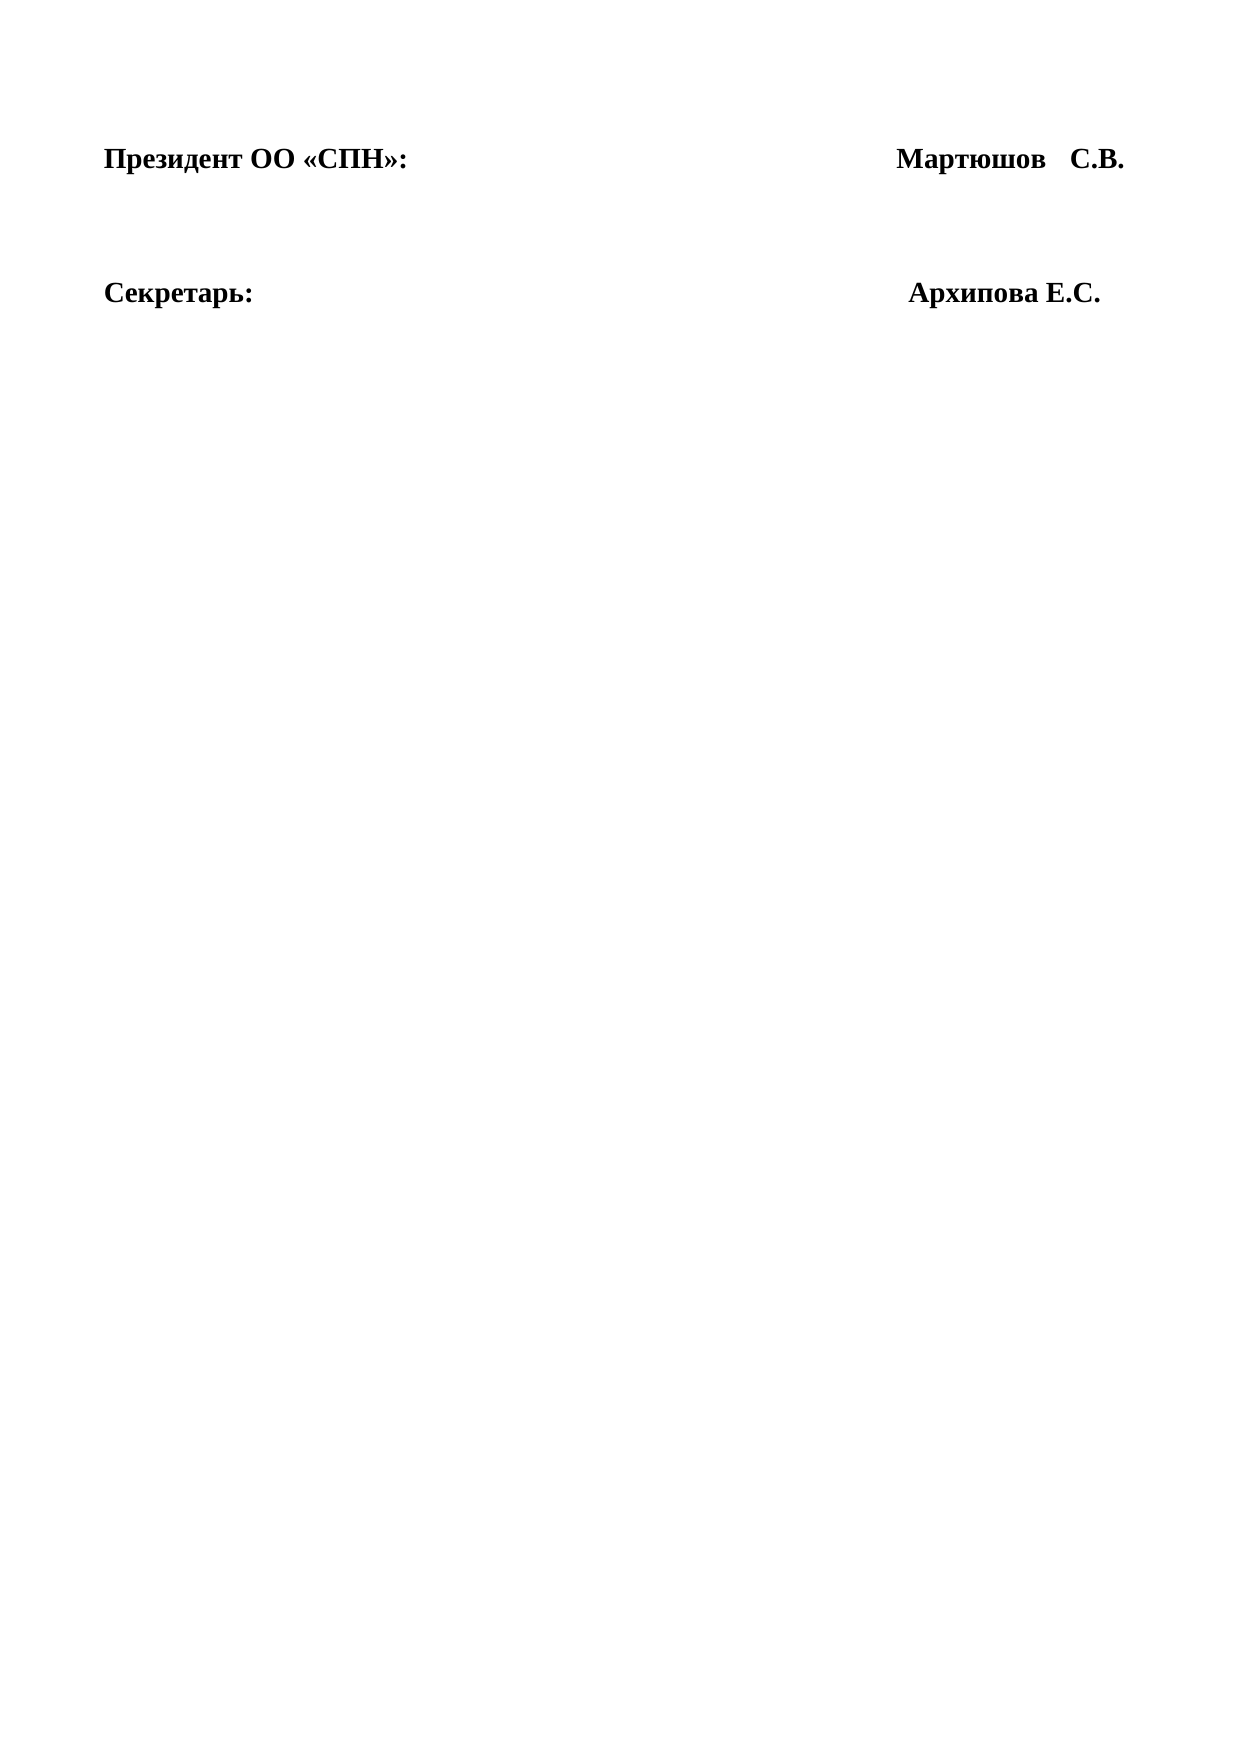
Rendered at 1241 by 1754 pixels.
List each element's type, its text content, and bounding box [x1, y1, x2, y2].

title Секретарь: Архипова Е.С. [103, 275, 1167, 309]
title Президент ОО «СПН»: Мартюшов С.В. [103, 141, 1167, 174]
